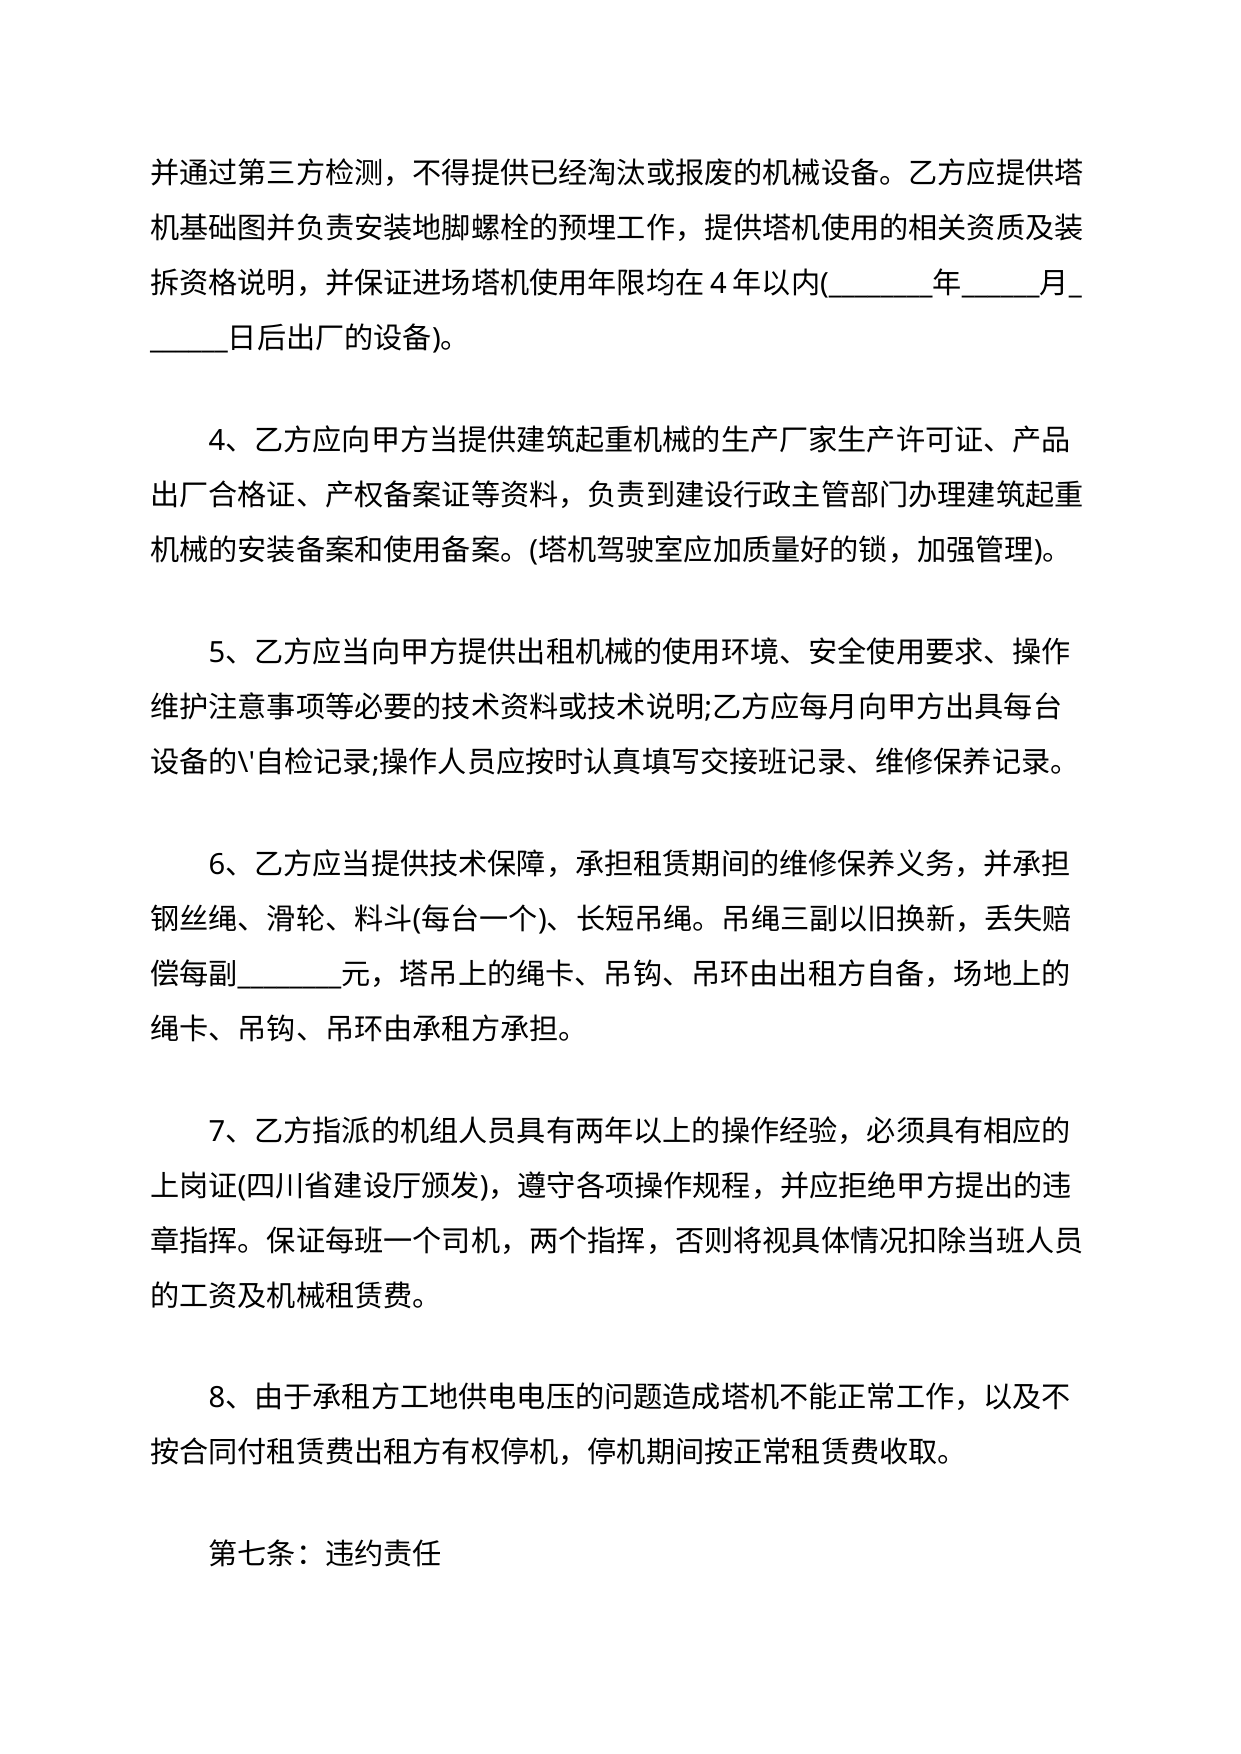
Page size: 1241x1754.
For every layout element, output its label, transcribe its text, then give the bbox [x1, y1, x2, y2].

text 4、乙方应向甲方当提供建筑起重机械的生产厂家生产许可证、产品出厂合格证、产权备案证等资料，负责到建设行政主管部门办理建筑起重机械的安装备案和使用备案。(塔机驾驶室应加质量好的锁，加强管理)。 [150, 417, 1090, 569]
text 7、乙方指派的机组人员具有两年以上的操作经验，必须具有相应的上岗证(四川省建设厅颁发)，遵守各项操作规程，并应拒绝甲方提出的违章指挥。保证每班一个司机，两个指挥，否则将视具体情况扣除当班人员的工资及机械租赁费。 [150, 1107, 1090, 1314]
text 6、乙方应当提供技术保障，承担租赁期间的维修保养义务，并承担钢丝绳、滑轮、料斗(每台一个)、长短吊绳。吊绳三副以旧换新，丢失赔偿每副________元，塔吊上的绳卡、吊钩、吊环由出租方自备，场地上的绳卡、吊钩、吊环由承租方承担。 [150, 841, 1090, 1048]
text 8、由于承租方工地供电电压的问题造成塔机不能正常工作，以及不按合同付租赁费出租方有权停机，停机期间按正常租赁费收取。 [150, 1374, 1090, 1471]
text 第七条：违约责任 [150, 1531, 1090, 1573]
text 5、乙方应当向甲方提供出租机械的使用环境、安全使用要求、操作维护注意事项等必要的技术资料或技术说明;乙方应每月向甲方出具每台设备的\'自检记录;操作人员应按时认真填写交接班记录、维修保养记录。 [150, 629, 1090, 781]
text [150, 150, 1090, 357]
